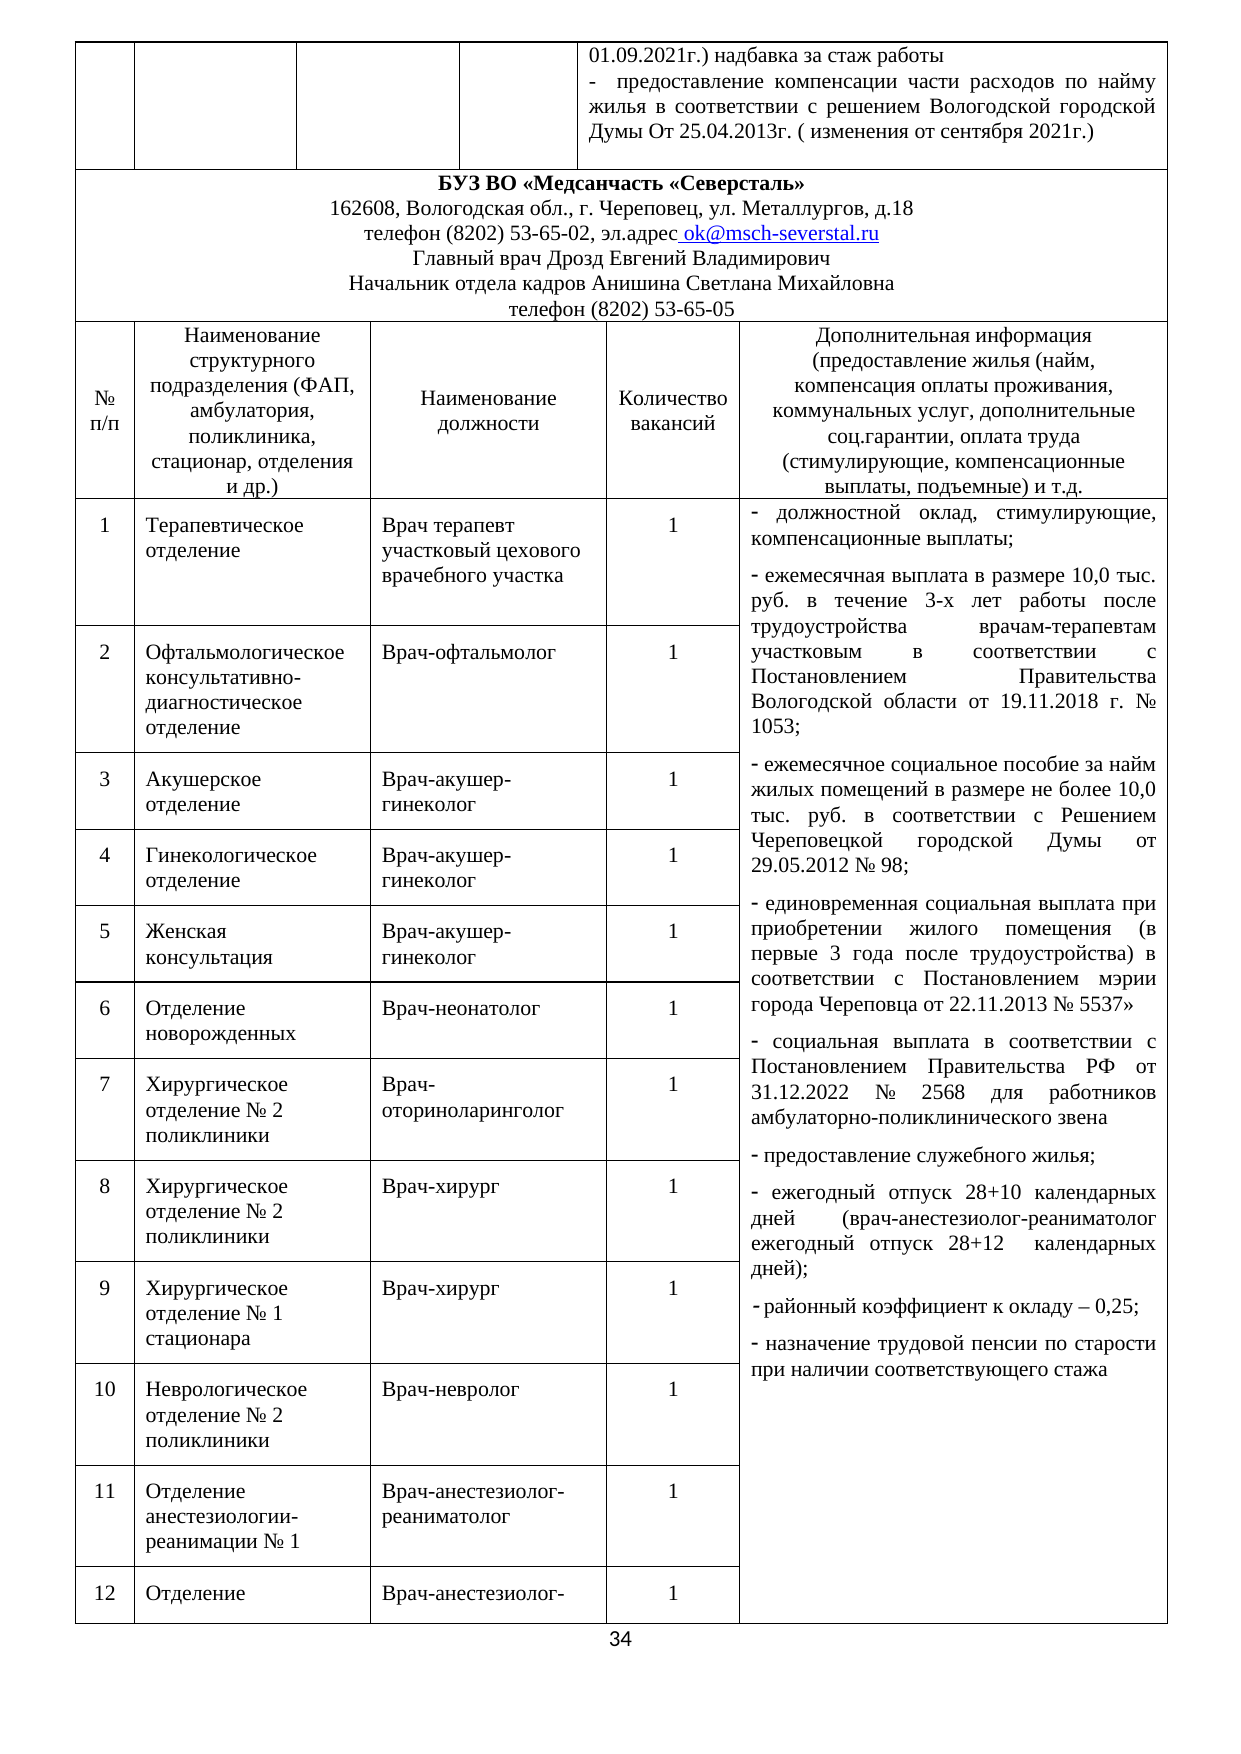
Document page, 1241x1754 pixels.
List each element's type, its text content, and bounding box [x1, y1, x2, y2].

table_cell 1 [607, 1364, 739, 1464]
table_cell 1 [607, 983, 739, 1058]
table_cell 1 [607, 1567, 739, 1623]
table_cell Отделение анестезиологии-реанимации № 1 [135, 1466, 370, 1566]
table_cell 1 [607, 1059, 739, 1159]
table_cell 4 [76, 830, 134, 905]
table_cell Врач-акушер-гинеколог [371, 753, 606, 828]
table_cell 10 [76, 1364, 134, 1464]
table_cell Дополнительная информация (предоставление жилья (найм, компенсация оплаты проживания, коммунальных услуг, дополнительные соц.гарантии, оплата труда (стимулирующие, компенсационные выплаты, подъемные) и т.д. [740, 322, 1167, 498]
table_cell 1 [607, 1262, 739, 1363]
table_cell Женская консультация [135, 906, 370, 981]
table_cell 2 [76, 626, 134, 752]
table_cell Наименование должности [371, 322, 606, 498]
table_cell Врач-хирург [371, 1161, 606, 1261]
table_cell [297, 43, 459, 168]
table_cell 1 [607, 753, 739, 828]
table_cell 14 [460, 43, 577, 168]
table_cell 7 [76, 1059, 134, 1159]
table_cell Врач-невролог [371, 1364, 606, 1464]
table_cell Неврологическое отделение № 2 поликлиники [135, 1364, 370, 1464]
table_cell БУЗ ВО «Медсанчасть «Северсталь» 162608, Вологодская обл., г. Череповец, ул. Металлургов, д.18 телефон (8202) 53-65-02, эл.адрес ok@msch-severstal.ru Главный врач Дрозд Евгений Владимирович Начальник отдела кадров Анишина Светлана Михайловна телефон (8202) 53-65-05 [76, 170, 1167, 321]
table_cell Врач-офтальмолог [371, 626, 606, 752]
table_cell Гинекологическое отделение [135, 830, 370, 905]
table_cell 1 [607, 499, 739, 625]
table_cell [135, 1567, 370, 1623]
table_cell должностной оклад, стимулирующие, компенсационные выплаты; ежемесячная выплата в размере 10,0 тыс. руб. в течение 3-х лет работы после трудоустройства врачам-терапевтам участковым в соответствии с Постановлением Правительства Вологодской области от 19.11.2018 г. № 1053; ежемесячное социальное пособие за найм жилых помещений в размере не более 10,0 тыс. руб. в соответствии с Решением Череповецкой городской Думы от 29.05.2012 № 98; единовременная социальная выплата при приобретении жилого помещения (в первые 3 года после трудоустройства) в соответствии с Постановлением мэрии города Череповца от 22.11.2013 № 5537» социальная выплата в соответствии с Постановлением Правительства РФ от 31.12.2022 № 2568 для работников амбулаторно-поликлинического звена предоставление служебного жилья; ежегодный отпуск 28+10 календарных дней (врач-анестезиолог-реаниматолог ежегодный отпуск 28+12 календарных дней); районный коэффициент к окладу – 0,25; назначение трудовой пенсии по старости при наличии соответствующего стажа [740, 499, 1167, 1623]
table_cell Врач-акушер-гинеколог [371, 830, 606, 905]
table_cell Врач терапевт участковый цехового врачебного участка [371, 499, 606, 625]
table_cell 1 [607, 906, 739, 981]
table_cell 12 [76, 1567, 134, 1623]
table_cell 1 [607, 830, 739, 905]
table_cell 5 [76, 906, 134, 981]
table_cell 9 [76, 1262, 134, 1363]
table_cell 3 [76, 753, 134, 828]
table_cell 1 [76, 499, 134, 625]
table_cell 8 [76, 1161, 134, 1261]
table_cell № п/п [76, 322, 134, 498]
table_cell Терапевтическое отделение [135, 499, 370, 625]
table_cell Акушерское отделение [135, 753, 370, 828]
table_cell Наименование структурного подразделения (ФАП, амбулатория, поликлиника, стационар, отделения и др.) [135, 322, 370, 498]
table_cell Врач-хирург [371, 1262, 606, 1363]
table_cell 6 [76, 983, 134, 1058]
table_cell Врач-неонатолог [371, 983, 606, 1058]
table_cell Хирургическое отделение № 2 поликлиники [135, 1161, 370, 1261]
table_cell 1 [607, 626, 739, 752]
table_cell Отделение новорожденных [135, 983, 370, 1058]
table_cell Врач-акушер-гинеколог [371, 906, 606, 981]
table_cell 1 [607, 1466, 739, 1566]
table_cell Количество вакансий [607, 322, 739, 498]
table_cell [371, 1567, 606, 1623]
table_cell Хирургическое отделение № 2 поликлиники [135, 1059, 370, 1159]
table_cell Врач-анестезиолог-реаниматолог [371, 1466, 606, 1566]
table_cell Хирургическое отделение № 1 стационара [135, 1262, 370, 1363]
table_cell Офтальмологическое консультативно-диагностическое отделение [135, 626, 370, 752]
table_cell 1 [607, 1161, 739, 1261]
table_cell Врач-оториноларинголог [371, 1059, 606, 1159]
table_cell 11 [76, 1466, 134, 1566]
